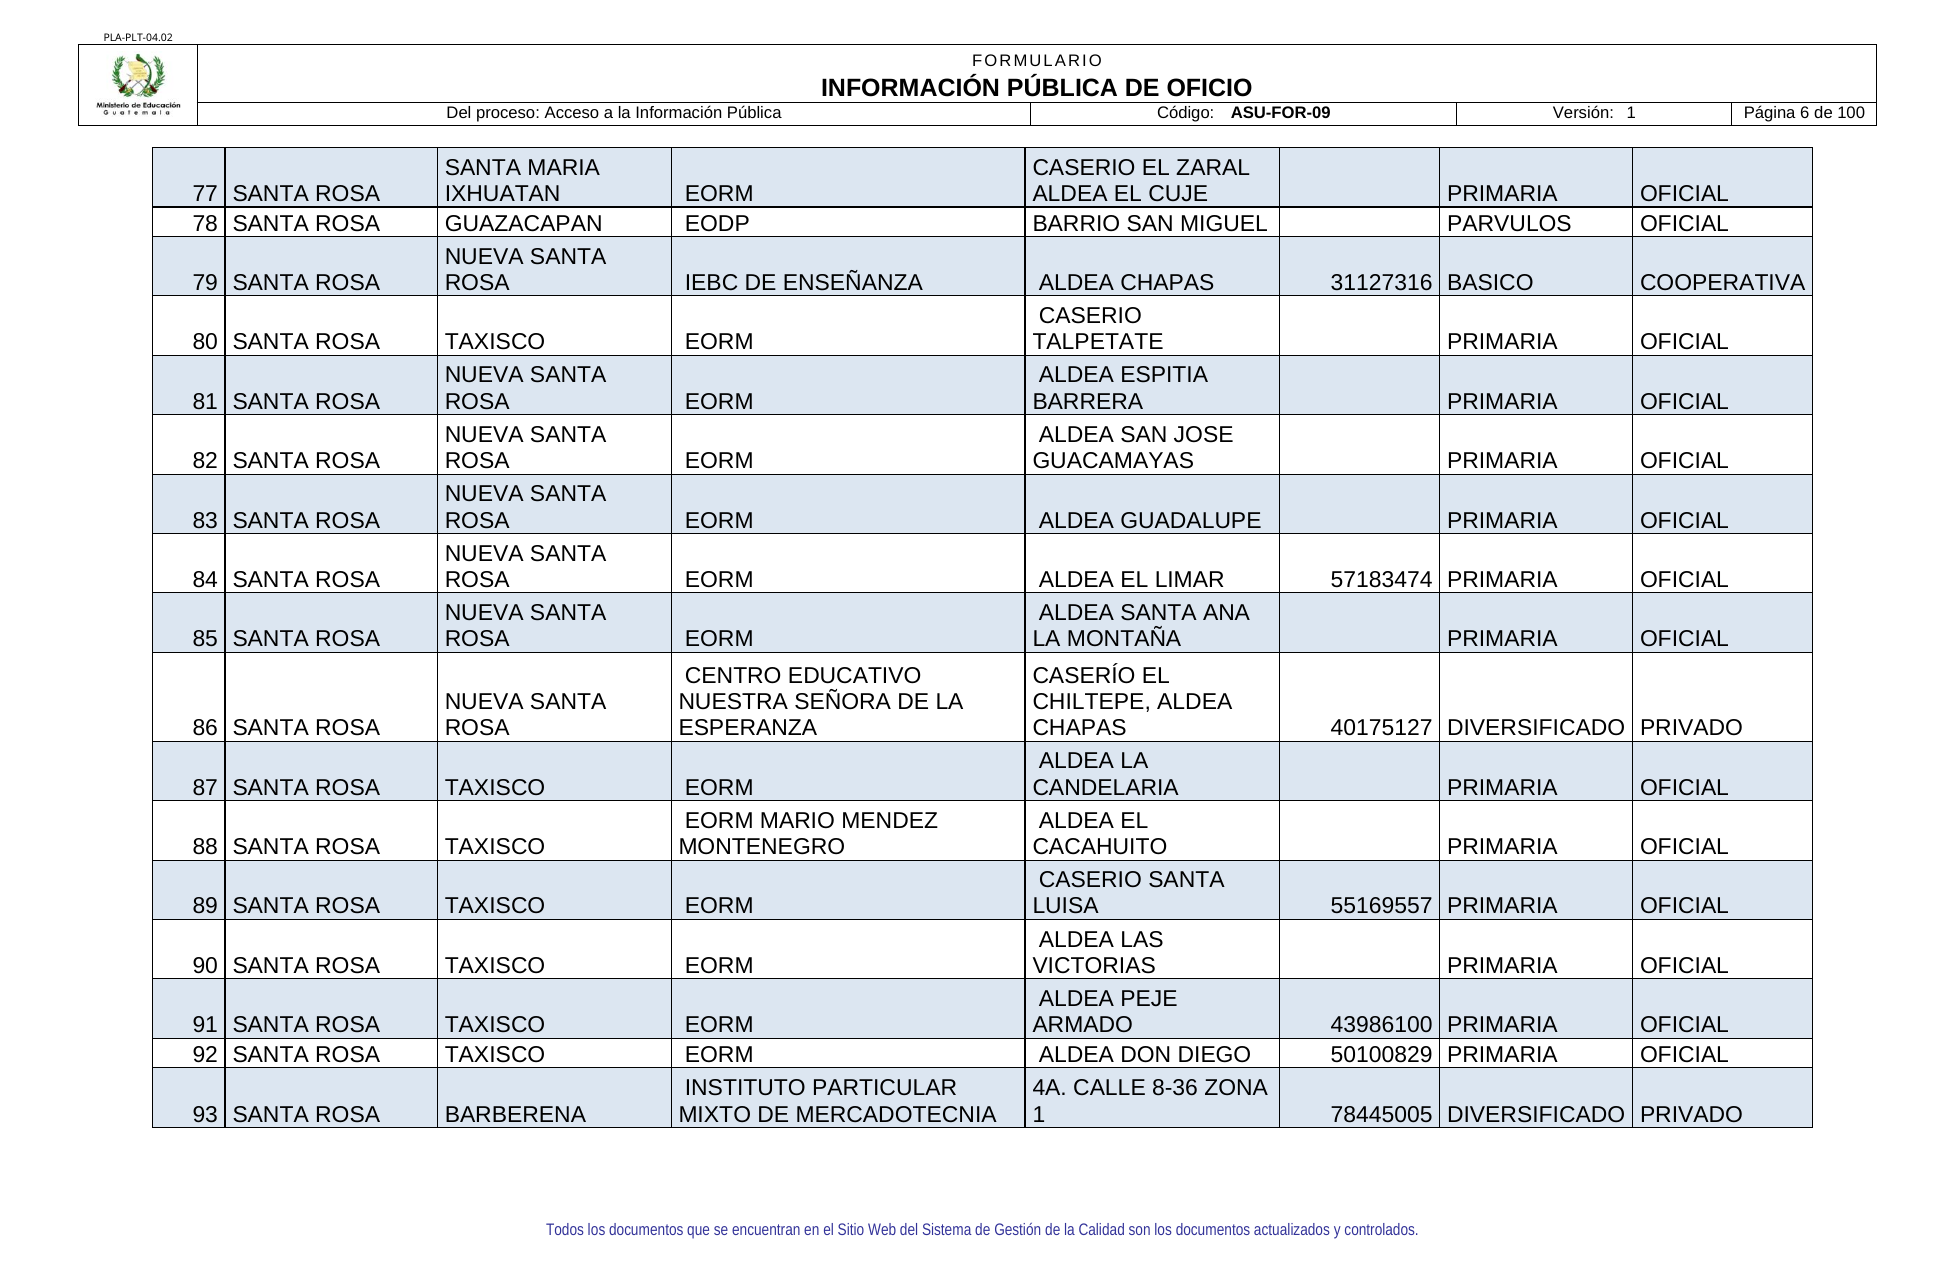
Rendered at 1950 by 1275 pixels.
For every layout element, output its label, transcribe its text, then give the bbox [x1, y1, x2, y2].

table_cell PRIVADO [1633, 1068, 1812, 1127]
table_cell PRIMARIA [1440, 861, 1632, 919]
table_cell PRIVADO [1633, 653, 1812, 741]
table_cell NUEVA SANTA ROSA [438, 356, 671, 414]
table_cell OFICIAL [1633, 208, 1812, 236]
table_cell ALDEA LA CANDELARIA [1026, 742, 1279, 800]
table_cell SANTA ROSA [226, 356, 437, 414]
table_cell EORM [672, 742, 1024, 800]
table_cell PRIMARIA [1440, 801, 1632, 859]
table_cell OFICIAL [1633, 593, 1812, 652]
table_cell SANTA ROSA [226, 237, 437, 295]
table_cell 89 [153, 861, 224, 919]
table_cell PRIMARIA [1440, 356, 1632, 414]
table_cell ALDEA GUADALUPE [1026, 475, 1279, 533]
table_cell EORM [672, 296, 1024, 355]
table_cell 43986100 [1280, 979, 1439, 1038]
table_cell [1280, 593, 1439, 652]
table_cell TAXISCO [438, 296, 671, 355]
table_cell 88 [153, 801, 224, 859]
table_cell SANTA ROSA [226, 1068, 437, 1127]
table_cell ALDEA DON DIEGO [1026, 1039, 1279, 1067]
table_cell SANTA ROSA [226, 861, 437, 919]
table_cell EORM [672, 979, 1024, 1038]
table_cell ALDEA SAN JOSE GUACAMAYAS [1026, 415, 1279, 473]
table_cell EORM [672, 475, 1024, 533]
table_cell ALDEA PEJE ARMADO [1026, 979, 1279, 1038]
table_cell 55169557 [1280, 861, 1439, 919]
table_cell EODP [672, 208, 1024, 236]
table_cell OFICIAL [1633, 801, 1812, 859]
table_cell [1280, 415, 1439, 473]
table_cell NUEVA SANTA ROSA [438, 237, 671, 295]
picture [95, 51, 181, 117]
table_cell SANTA ROSA [226, 475, 437, 533]
table_cell TAXISCO [438, 742, 671, 800]
table_cell EORM [672, 920, 1024, 978]
table_cell OFICIAL [1633, 475, 1812, 533]
table_cell OFICIAL [1633, 534, 1812, 592]
table_cell EORM [672, 861, 1024, 919]
table_cell OFICIAL [1633, 1039, 1812, 1067]
table_cell SANTA ROSA [226, 979, 437, 1038]
table_cell NUEVA SANTA ROSA [438, 653, 671, 741]
table_cell [1280, 742, 1439, 800]
table_cell 57183474 [1280, 534, 1439, 592]
table_cell SANTA MARIA IXHUATAN [438, 148, 671, 206]
table_cell CASERIO TALPETATE [1026, 296, 1279, 355]
table_cell ALDEA EL LIMAR [1026, 534, 1279, 592]
table_cell 86 [153, 653, 224, 741]
table_cell GUAZACAPAN [438, 208, 671, 236]
table_cell OFICIAL [1633, 415, 1812, 473]
table_cell 79 [153, 237, 224, 295]
table_cell 78445005 [1280, 1068, 1439, 1127]
table_cell 31127316 [1280, 237, 1439, 295]
table_cell IEBC DE ENSEÑANZA [672, 237, 1024, 295]
table_cell OFICIAL [1633, 742, 1812, 800]
table_cell BARRIO SAN MIGUEL [1026, 208, 1279, 236]
table_cell [1280, 148, 1439, 206]
table_cell EORM [672, 593, 1024, 652]
table_cell SANTA ROSA [226, 415, 437, 473]
table_cell [1280, 801, 1439, 859]
table_cell 87 [153, 742, 224, 800]
table_cell 91 [153, 979, 224, 1038]
table_cell PRIMARIA [1440, 148, 1632, 206]
table_cell NUEVA SANTA ROSA [438, 475, 671, 533]
table_cell PRIMARIA [1440, 979, 1632, 1038]
table_cell NUEVA SANTA ROSA [438, 415, 671, 473]
table_cell NUEVA SANTA ROSA [438, 534, 671, 592]
table_cell 50100829 [1280, 1039, 1439, 1067]
table_cell EORM [672, 415, 1024, 473]
table_cell DIVERSIFICADO [1440, 653, 1632, 741]
table_cell EORM [672, 148, 1024, 206]
table_cell TAXISCO [438, 920, 671, 978]
table_cell CASERIO EL ZARAL ALDEA EL CUJE [1026, 148, 1279, 206]
table_cell OFICIAL [1633, 979, 1812, 1038]
table_cell TAXISCO [438, 1039, 671, 1067]
table_cell OFICIAL [1633, 920, 1812, 978]
table_cell [1280, 296, 1439, 355]
table_cell [1280, 356, 1439, 414]
table_cell NUEVA SANTA ROSA [438, 593, 671, 652]
table_cell TAXISCO [438, 861, 671, 919]
table_cell 82 [153, 415, 224, 473]
table_cell ALDEA EL CACAHUITO [1026, 801, 1279, 859]
table_cell OFICIAL [1633, 356, 1812, 414]
table_cell INSTITUTO PARTICULAR MIXTO DE MERCADOTECNIA Y PUBLICIDAD DE SURORIENTE [672, 1068, 1024, 1127]
table_cell SANTA ROSA [226, 208, 437, 236]
table_cell CENTRO EDUCATIVO NUESTRA SEÑORA DE LA ESPERANZA [672, 653, 1024, 741]
table_cell PRIMARIA [1440, 593, 1632, 652]
table_cell SANTA ROSA [226, 742, 437, 800]
table_cell 90 [153, 920, 224, 978]
table_cell [1280, 920, 1439, 978]
table_cell 83 [153, 475, 224, 533]
table_cell PRIMARIA [1440, 920, 1632, 978]
table_cell EORM [672, 534, 1024, 592]
table_cell PRIMARIA [1440, 296, 1632, 355]
table_cell TAXISCO [438, 801, 671, 859]
table_cell COOPERATIVA [1633, 237, 1812, 295]
table_cell SANTA ROSA [226, 534, 437, 592]
table_cell [1280, 475, 1439, 533]
table_cell OFICIAL [1633, 296, 1812, 355]
table_cell PRIMARIA [1440, 475, 1632, 533]
table_cell OFICIAL [1633, 861, 1812, 919]
table_cell SANTA ROSA [226, 801, 437, 859]
table_cell [1280, 208, 1439, 236]
table_cell ALDEA SANTA ANA LA MONTAÑA [1026, 593, 1279, 652]
table_cell PARVULOS [1440, 208, 1632, 236]
table_cell EORM [672, 356, 1024, 414]
table_cell PRIMARIA [1440, 415, 1632, 473]
table_cell BASICO [1440, 237, 1632, 295]
table_cell PRIMARIA [1440, 534, 1632, 592]
table_cell 92 [153, 1039, 224, 1067]
table_cell 85 [153, 593, 224, 652]
table_cell CASERÍO EL CHILTEPE, ALDEA CHAPAS [1026, 653, 1279, 741]
table_cell EORM [672, 1039, 1024, 1067]
table_cell SANTA ROSA [226, 148, 437, 206]
table_cell DIVERSIFICADO [1440, 1068, 1632, 1127]
table_cell SANTA ROSA [226, 296, 437, 355]
table_cell SANTA ROSA [226, 1039, 437, 1067]
table_cell PRIMARIA [1440, 742, 1632, 800]
table_cell CASERIO SANTA LUISA [1026, 861, 1279, 919]
table_cell 84 [153, 534, 224, 592]
table_cell 78 [153, 208, 224, 236]
table_cell SANTA ROSA [226, 653, 437, 741]
table_cell TAXISCO [438, 979, 671, 1038]
table_cell SANTA ROSA [226, 920, 437, 978]
table_cell ALDEA CHAPAS [1026, 237, 1279, 295]
table_cell EORM MARIO MENDEZ MONTENEGRO [672, 801, 1024, 859]
table_cell PRIMARIA [1440, 1039, 1632, 1067]
table_cell 80 [153, 296, 224, 355]
table_cell SANTA ROSA [226, 593, 437, 652]
table_cell 93 [153, 1068, 224, 1127]
table_cell 77 [153, 148, 224, 206]
table_cell OFICIAL [1633, 148, 1812, 206]
table_cell ALDEA LAS VICTORIAS [1026, 920, 1279, 978]
table_cell ALDEA ESPITIA BARRERA [1026, 356, 1279, 414]
table_cell 40175127 [1280, 653, 1439, 741]
table_cell 81 [153, 356, 224, 414]
table_cell BARBERENA [438, 1068, 671, 1127]
table_cell 4A. CALLE 8-36 ZONA 1 [1026, 1068, 1279, 1127]
